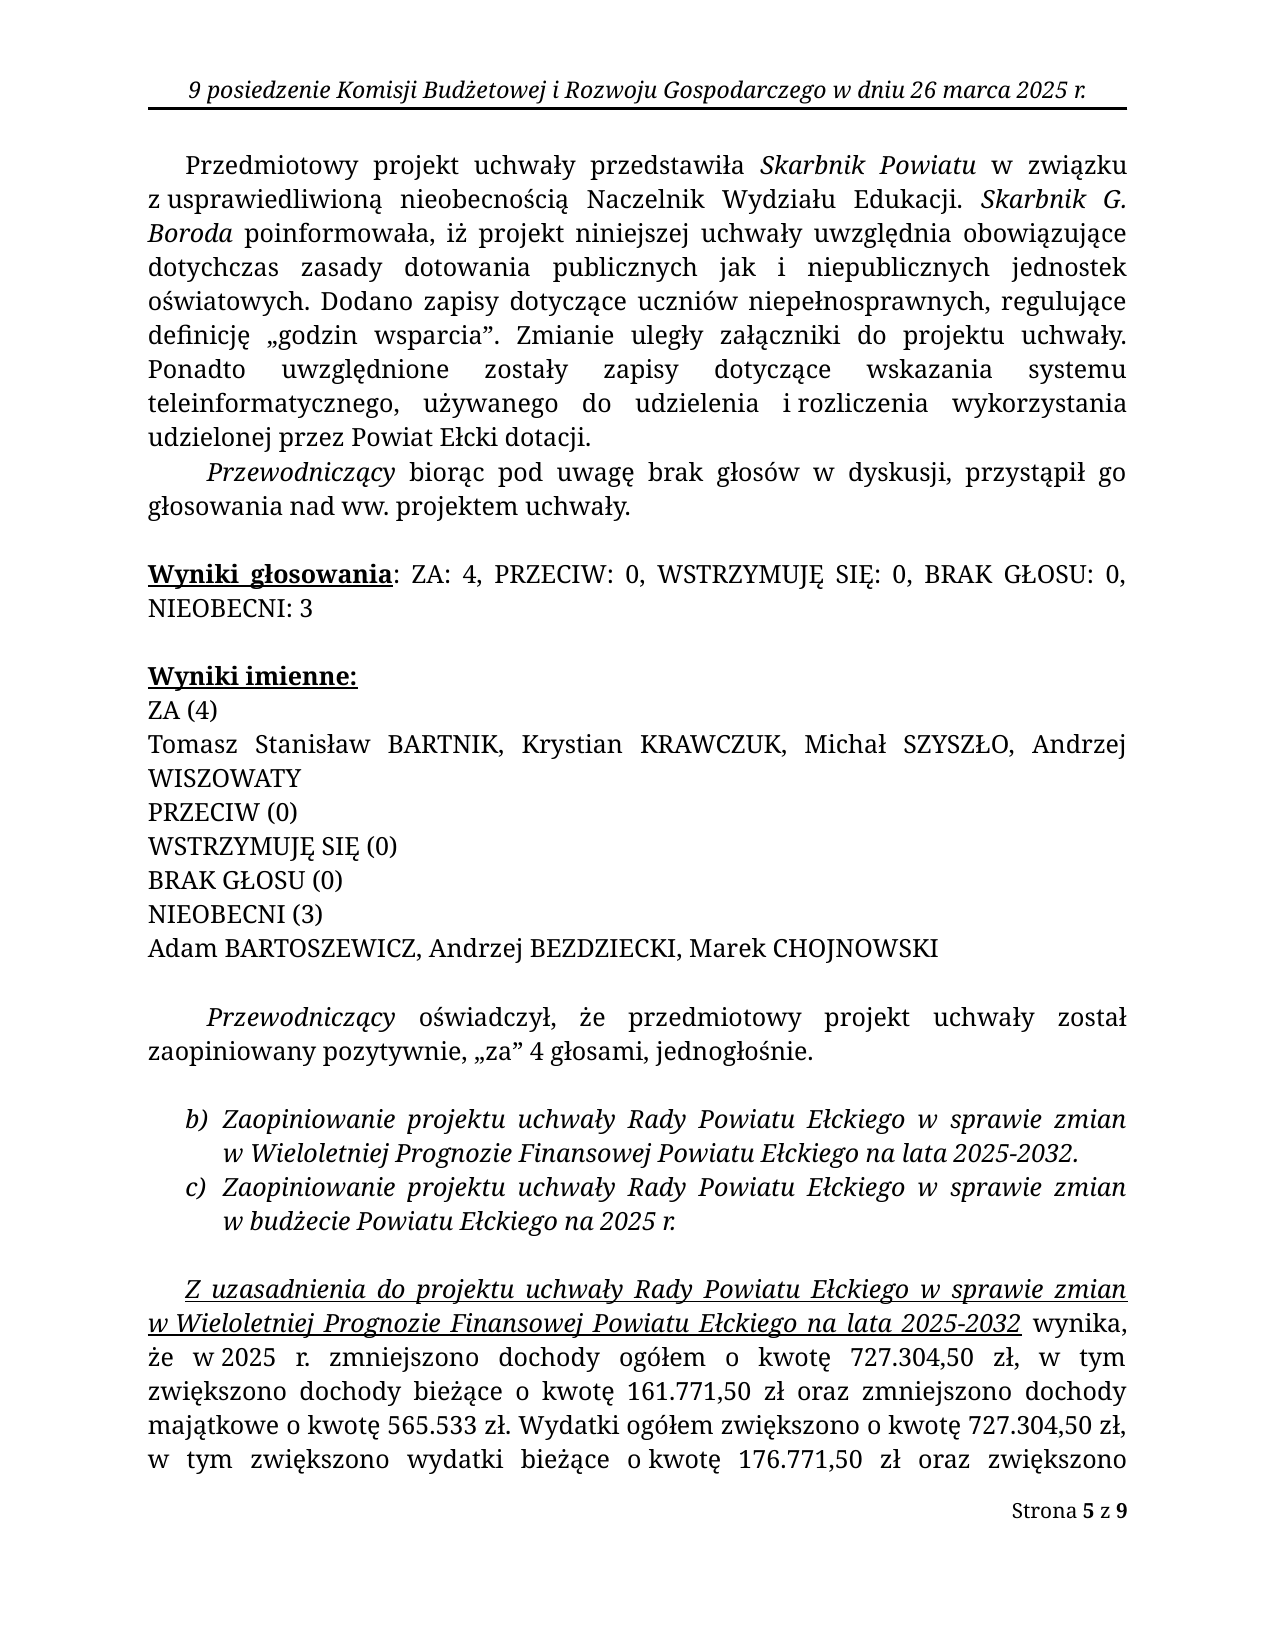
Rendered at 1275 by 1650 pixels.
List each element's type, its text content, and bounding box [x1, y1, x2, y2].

text PRZECIW (0) [148, 795, 1127, 829]
text BRAK GŁOSU (0) [148, 863, 1127, 897]
text Przewodniczący biorąc pod uwagę brak głosów w dyskusji, przystąpił go głosowania nad ww. projektem uchwały. [148, 454, 1127, 522]
text Wyniki głosowania: ZA: 4, PRZECIW: 0, WSTRZYMUJĘ SIĘ: 0, BRAK GŁOSU: 0, NIEOBECNI: 3 [148, 556, 1127, 624]
text ZA (4) [148, 693, 1127, 727]
text Wyniki imienne: [148, 658, 1127, 693]
text Tomasz Stanisław BARTNIK, Krystian KRAWCZUK, Michał SZYSZŁO, Andrzej WISZOWATY [148, 727, 1127, 795]
text Adam BARTOSZEWICZ, Andrzej BEZDZIECKI, Marek CHOJNOWSKI [148, 931, 1127, 965]
text Przedmiotowy projekt uchwały przedstawiła Skarbnik Powiatu w związku z usprawiedliwioną nieobecnością Naczelnik Wydziału Edukacji. Skarbnik G. Boroda poinformowała, iż projekt niniejszej uchwały uwzględnia obowiązujące dotychczas zasady dotowania publicznych jak i niepublicznych jednostek oświatowych. Dodano zapisy dotyczące uczniów niepełnosprawnych, regulujące definicję „godzin wsparcia”. Zmianie uległy załączniki do projektu uchwały. Ponadto uwzględnione zostały zapisy dotyczące wskazania systemu teleinformatycznego, używanego do udzielenia i rozliczenia wykorzystania udzielonej przez Powiat Ełcki dotacji. [148, 148, 1127, 454]
text NIEOBECNI (3) [148, 897, 1127, 931]
text Przewodniczący oświadczył, że przedmiotowy projekt uchwały został zaopiniowany pozytywnie, „za” 4 głosami, jednogłośnie. [148, 999, 1127, 1067]
text WSTRZYMUJĘ SIĘ (0) [148, 829, 1127, 863]
list Zaopiniowanie projektu uchwały Rady Powiatu Ełckiego w sprawie zmian w Wieloletniej Prognozie Finansowej Powiatu Ełckiego na lata 2025-2032. [185, 1101, 1127, 1169]
list Zaopiniowanie projektu uchwały Rady Powiatu Ełckiego w sprawie zmian w budżecie Powiatu Ełckiego na 2025 r. [185, 1169, 1127, 1238]
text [148, 1272, 1127, 1476]
